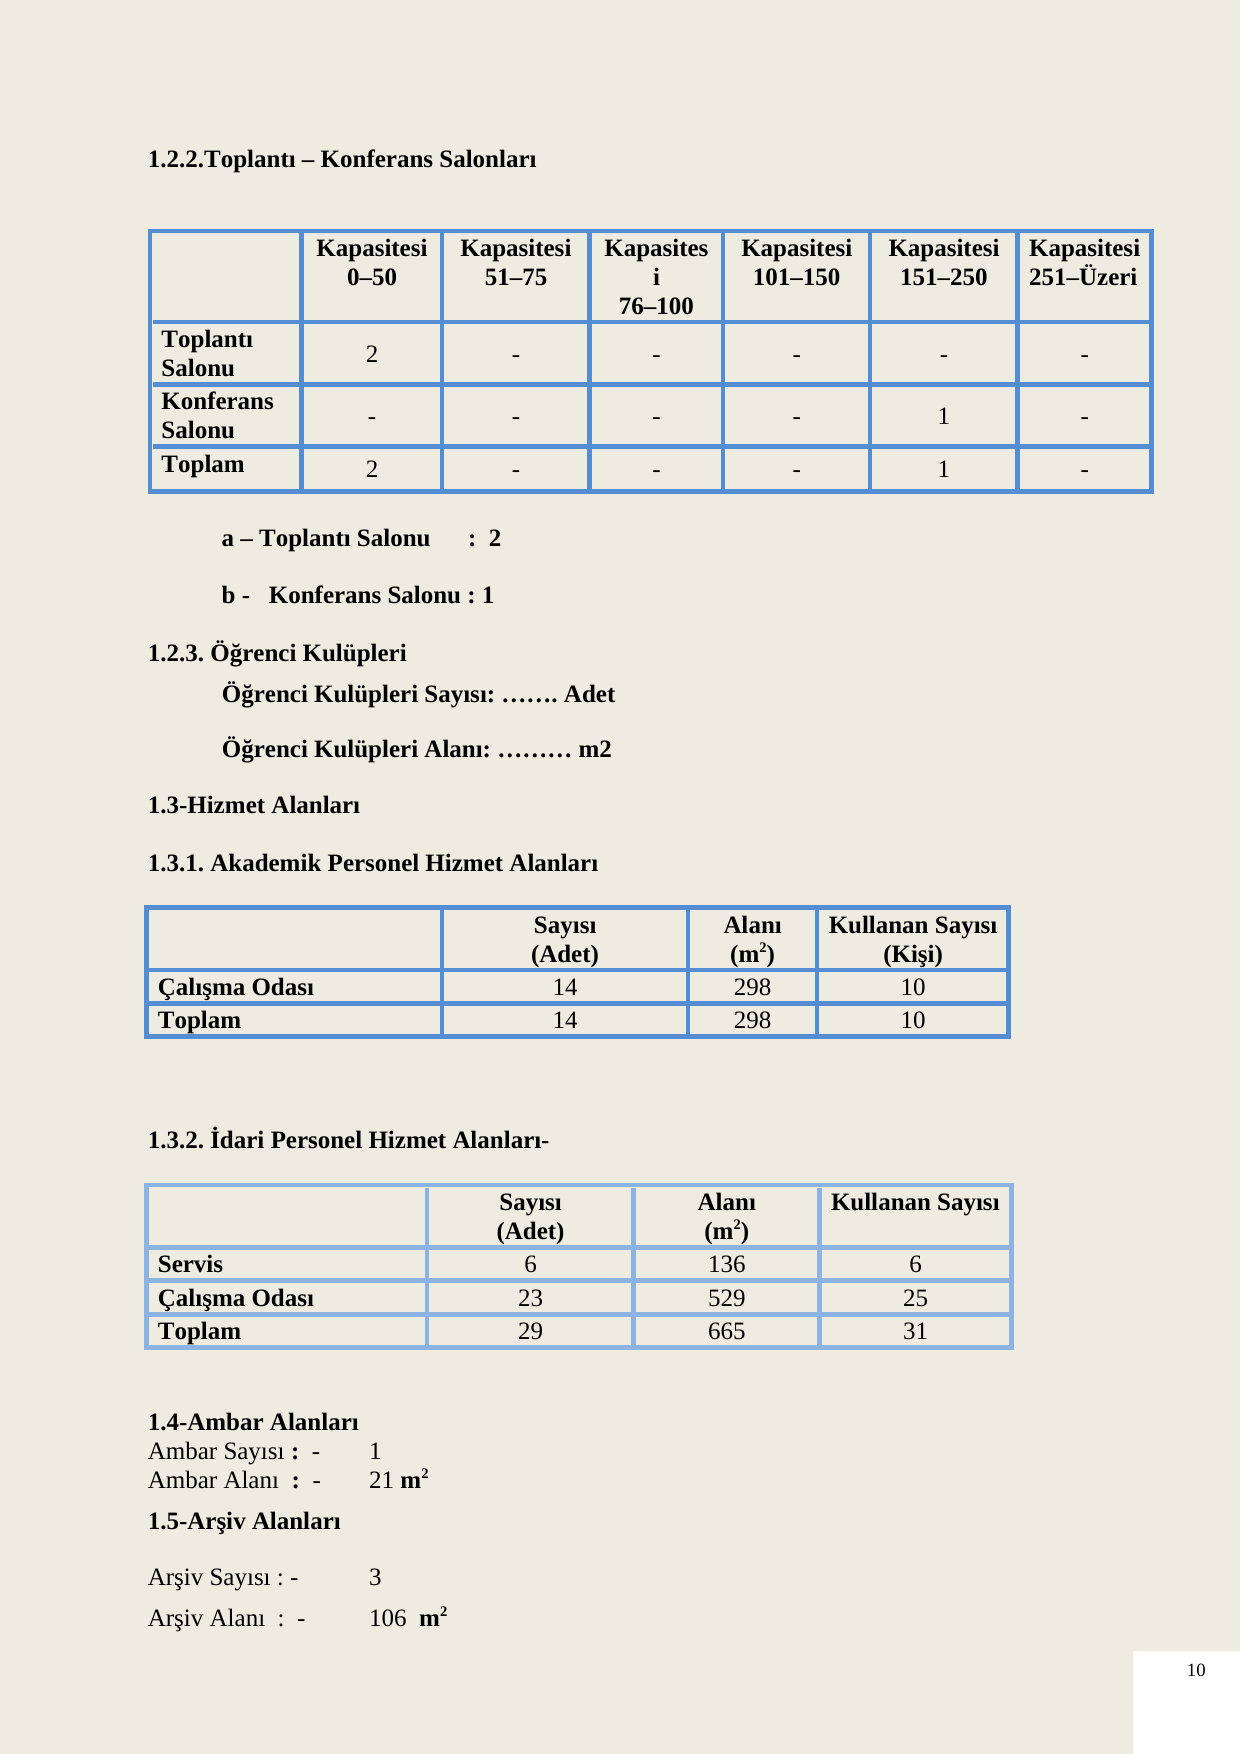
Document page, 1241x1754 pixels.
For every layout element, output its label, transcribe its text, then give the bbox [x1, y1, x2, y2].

table_header [149, 1187, 427, 1245]
table_cell Konferans Salonu [152, 383, 299, 444]
text 1.3-Hizmet Alanları [148, 790, 1137, 819]
table_cell - [725, 387, 868, 444]
table_cell - [444, 324, 587, 382]
table_cell 2 [304, 449, 440, 489]
table_cell - [1020, 324, 1149, 382]
text 1.3.1. Akademik Personel Hizmet Alanları [148, 848, 1137, 876]
table_cell - [592, 324, 721, 382]
table_cell - [304, 387, 440, 444]
text 1.2.2.Toplantı – Konferans Salonları [148, 144, 1137, 173]
table_cell 298 [690, 1006, 815, 1034]
table_cell 14 [444, 1006, 686, 1034]
text Ambar Sayısı : - 1 [148, 1436, 1137, 1465]
table_header [149, 910, 440, 967]
table_cell 10 [819, 972, 1006, 1001]
table_cell - [1020, 449, 1149, 489]
table_header [152, 233, 299, 319]
text Öğrenci Kulüpleri Sayısı: ……. Adet [148, 679, 1137, 708]
text Arşiv Alanı : - 106 m2 [148, 1603, 1137, 1632]
table_cell Servis [149, 1250, 425, 1278]
table_header Kullanan Sayısı (Kişi) [819, 910, 1006, 967]
text Ambar Alanı : - 21 m2 [148, 1465, 1137, 1494]
table_cell Çalışma Odası [149, 972, 440, 1001]
text Arşiv Sayısı : - 3 [148, 1562, 1137, 1591]
table_cell - [1020, 387, 1149, 444]
table_cell - [444, 449, 587, 489]
table_cell 23 [429, 1283, 631, 1312]
table_cell - [444, 387, 587, 444]
table_header Alanı (m2) [636, 1187, 819, 1245]
table_header Sayısı (Adet) [429, 1187, 634, 1245]
table_cell 6 [822, 1250, 1009, 1278]
table_cell 6 [429, 1250, 631, 1278]
table_cell - [592, 449, 721, 489]
table_header Kapasitesi 151–250 [872, 233, 1015, 319]
table_cell Çalışma Odası [149, 1283, 425, 1312]
table_cell 29 [429, 1317, 631, 1345]
table_cell 1 [872, 387, 1015, 444]
table_header Kapasitesi 0–50 [304, 233, 440, 319]
text 1.3.2. İdari Personel Hizmet Alanları- [148, 1125, 1137, 1154]
table_cell - [872, 324, 1015, 382]
table_header Kapasitesi 251–Üzeri [1020, 233, 1149, 319]
text 1.2.3. Öğrenci Kulüpleri [148, 638, 1137, 666]
table_cell 31 [822, 1317, 1009, 1345]
text 1.4-Ambar Alanları [148, 1407, 1137, 1436]
table_cell 25 [822, 1283, 1009, 1312]
table_header Alanı (m2) [690, 910, 815, 967]
text b - Konferans Salonu : 1 [148, 580, 1137, 609]
table_cell 10 [819, 1006, 1006, 1034]
table_header Sayısı (Adet) [444, 910, 686, 967]
table_cell - [725, 449, 868, 489]
table_cell 2 [304, 324, 440, 382]
table_header Kapasitesi 101–150 [725, 233, 868, 319]
text a – Toplantı Salonu : 2 [148, 523, 1137, 551]
table_cell - [592, 387, 721, 444]
table_cell 298 [690, 972, 815, 1001]
table_cell 665 [636, 1317, 817, 1345]
table_cell Toplam [149, 1317, 425, 1345]
table_cell Toplantı Salonu [152, 321, 299, 382]
table_cell 14 [444, 972, 686, 1001]
table_cell 1 [872, 449, 1015, 489]
table_cell 136 [636, 1250, 817, 1278]
table_cell Toplam [149, 1006, 440, 1034]
text Öğrenci Kulüpleri Alanı: ……… m2 [148, 734, 1137, 763]
table_cell 529 [636, 1283, 817, 1312]
table_header Kullanan Sayısı [822, 1187, 1009, 1245]
table_header Kapasitesi 51–75 [444, 233, 587, 319]
text 1.5-Arşiv Alanları [148, 1506, 1137, 1535]
table_cell - [725, 324, 868, 382]
table_header Kapasitesi 76–100 [592, 233, 721, 319]
table_cell Toplam [152, 445, 299, 489]
